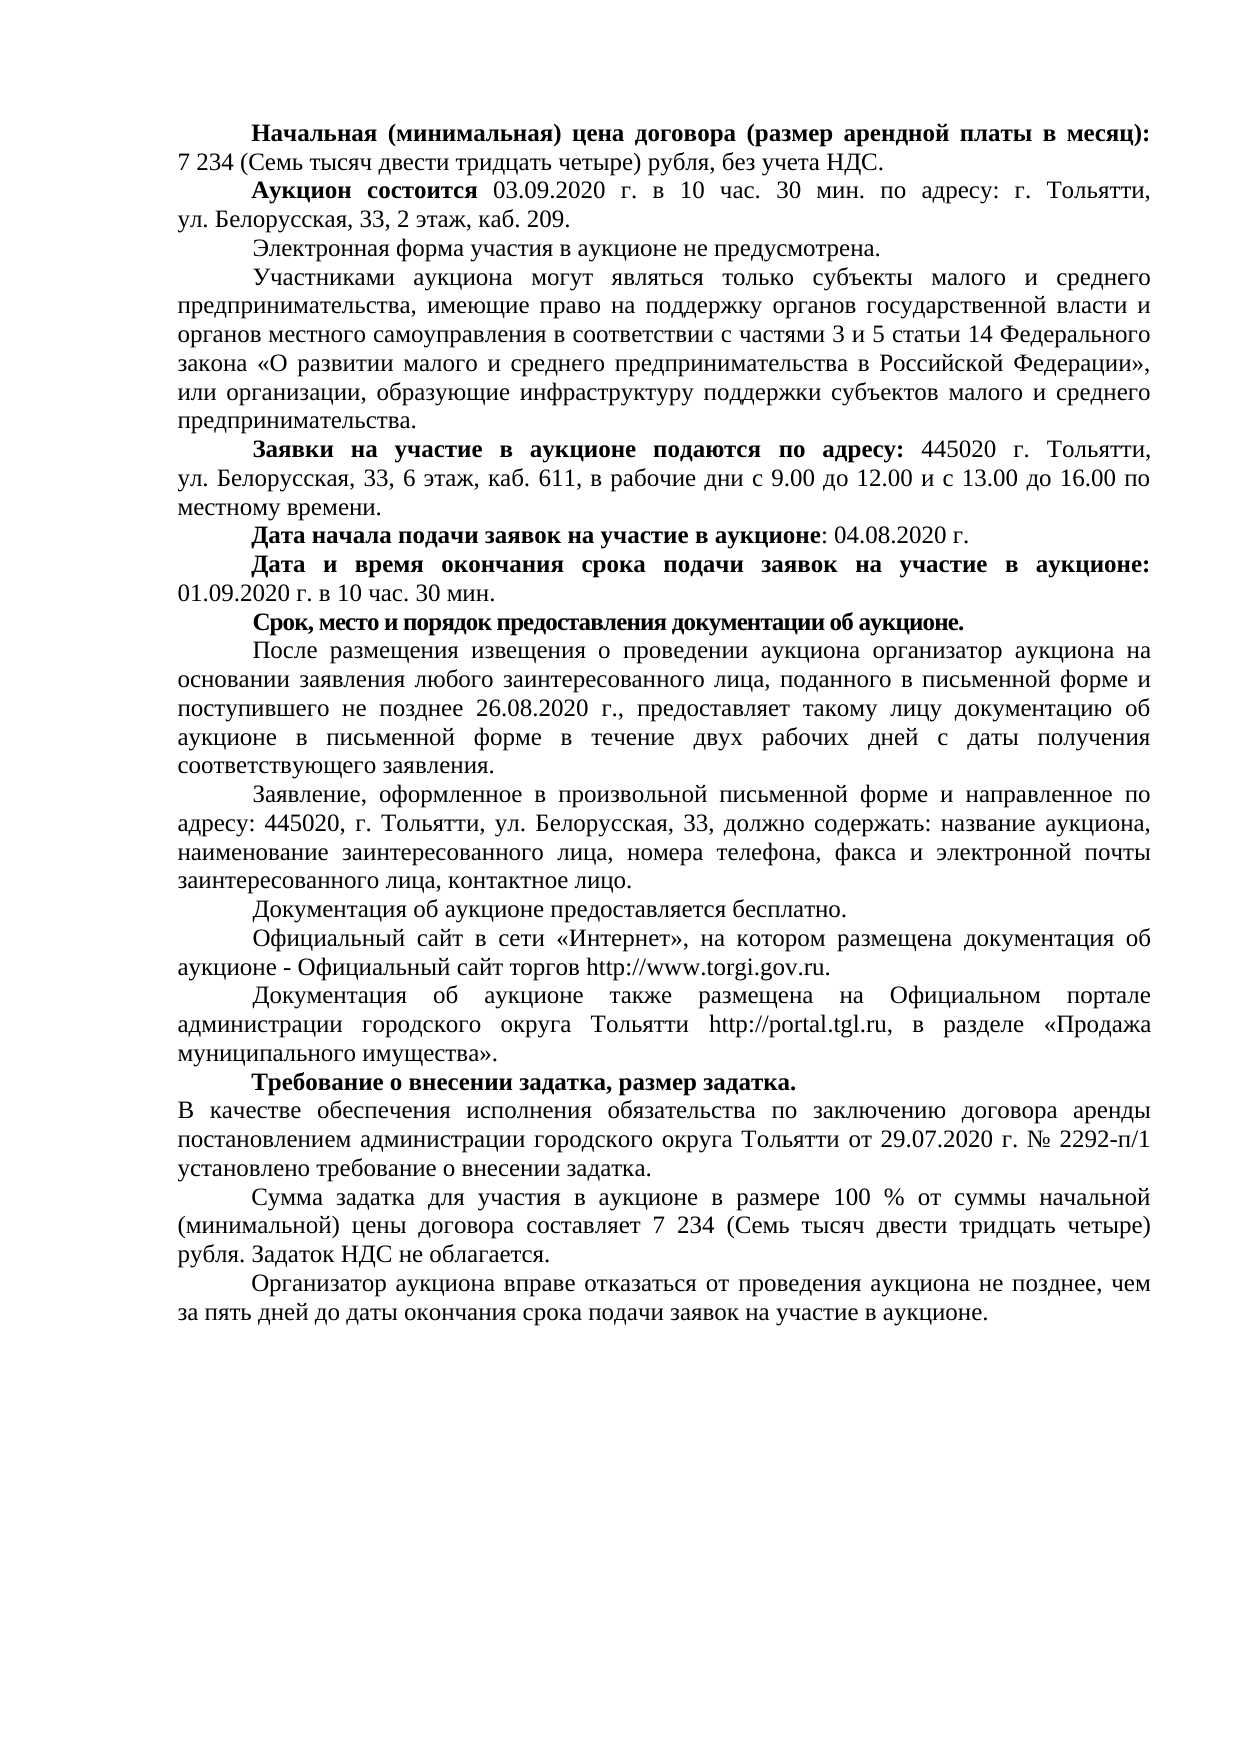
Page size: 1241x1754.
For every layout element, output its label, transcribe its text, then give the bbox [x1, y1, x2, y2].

text Начальная (минимальная) цена договора (размер арендной платы в месяц): 7 234 (Семь тысяч двести тридцать четыре) рубля, без учета НДС. [177, 118, 1152, 176]
text Требование о внесении задатка, размер задатка. [177, 1067, 1152, 1096]
text Сумма задатка для участия в аукционе в размере 100 % от суммы начальной (минимальной) цены договора составляет 7 234 (Семь тысяч двести тридцать четыре) рубля. Задаток НДС не облагается. [177, 1182, 1152, 1268]
text Заявление, оформленное в произвольной письменной форме и направленное по адресу: 445020, г. Тольятти, ул. Белорусская, 33, должно содержать: название аукциона, наименование заинтересованного лица, номера телефона, факса и электронной почты заинтересованного лица, контактное лицо. [177, 779, 1152, 894]
text Документация об аукционе предоставляется бесплатно. [177, 894, 1152, 923]
text Заявки на участие в аукционе подаются по адресу: 445020 г. Тольятти, ул. Белорусская, 33, 6 этаж, каб. 611, в рабочие дни с 9.00 до 12.00 и с 13.00 до 16.00 по местному времени. [177, 434, 1152, 521]
text В качестве обеспечения исполнения обязательства по заключению договора аренды постановлением администрации городского округа Тольятти от 29.07.2020 г. № 2292-п/1 установлено требование о внесении задатка. [177, 1096, 1152, 1182]
text Официальный сайт в сети «Интернет», на котором размещена документация об аукционе - Официальный сайт торгов http://www.torgi.gov.ru. [177, 923, 1152, 981]
text Срок, место и порядок предоставления документации об аукционе. [177, 607, 1152, 636]
text Участниками аукциона могут являться только субъекты малого и среднего предпринимательства, имеющие право на поддержку органов государственной власти и органов местного самоуправления в соответствии с частями 3 и 5 статьи 14 Федерального закона «О развитии малого и среднего предпринимательства в Российской Федерации», или организации, образующие инфраструктуру поддержки субъектов малого и среднего предпринимательства. [177, 262, 1152, 434]
text Документация об аукционе также размещена на Официальном портале администрации городского округа Тольятти http://portal.tgl.ru, в разделе «Продажа муниципального имущества». [177, 981, 1152, 1067]
text Дата начала подачи заявок на участие в аукционе: 04.08.2020 г. [177, 521, 1152, 549]
text Электронная форма участия в аукционе не предусмотрена. [177, 233, 1152, 262]
text Дата и время окончания срока подачи заявок на участие в аукционе: 01.09.2020 г. в 10 час. 30 мин. [177, 549, 1152, 607]
text После размещения извещения о проведении аукциона организатор аукциона на основании заявления любого заинтересованного лица, поданного в письменной форме и поступившего не позднее 26.08.2020 г., предоставляет такому лицу документацию об аукционе в письменной форме в течение двух рабочих дней с даты получения соответствующего заявления. [177, 636, 1152, 779]
text Организатор аукциона вправе отказаться от проведения аукциона не позднее, чем за пять дней до даты окончания срока подачи заявок на участие в аукционе. [177, 1268, 1152, 1326]
text Аукцион состоится 03.09.2020 г. в 10 час. 30 мин. по адресу: г. Тольятти, ул. Белорусская, 33, 2 этаж, каб. 209. [177, 176, 1152, 233]
